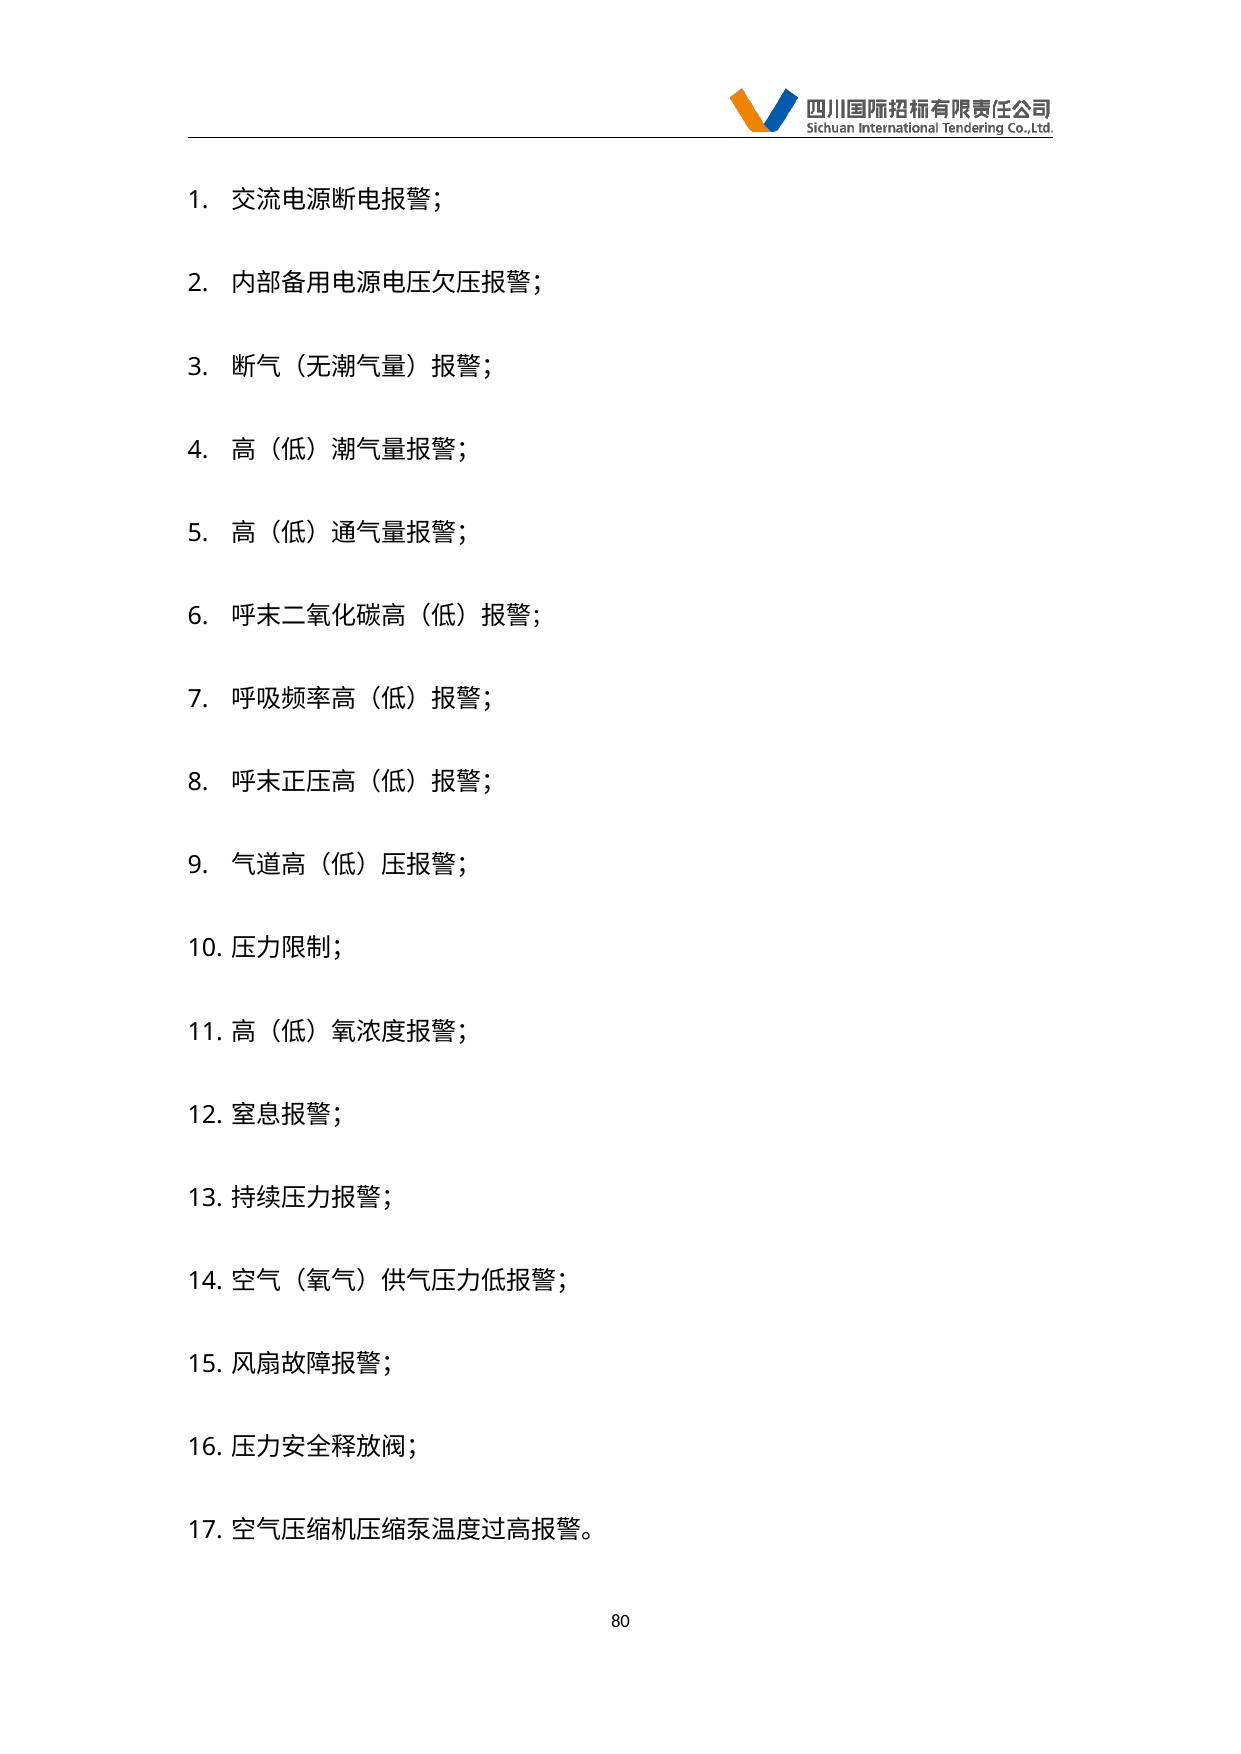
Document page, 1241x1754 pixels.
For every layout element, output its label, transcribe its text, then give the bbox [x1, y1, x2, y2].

list 呼末正压高（低）报警； [187, 747, 1053, 812]
list 压力安全释放阀； [187, 1412, 1053, 1477]
list 内部备用电源电压欠压报警； [187, 248, 1053, 313]
list 交流电源断电报警； [187, 165, 1053, 230]
list 呼吸频率高（低）报警； [187, 664, 1053, 729]
list 窒息报警； [187, 1080, 1053, 1145]
list 呼末二氧化碳高（低）报警； [187, 581, 1053, 646]
list 持续压力报警； [187, 1163, 1053, 1228]
list 压力限制； [187, 913, 1053, 978]
list 空气压缩机压缩泵温度过高报警。 [187, 1495, 1053, 1560]
list 空气（氧气）供气压力低报警； [187, 1246, 1053, 1311]
list 气道高（低）压报警； [187, 830, 1053, 895]
list 风扇故障报警； [187, 1329, 1053, 1394]
picture [729, 88, 1053, 135]
list 高（低）氧浓度报警； [187, 997, 1053, 1062]
list 高（低）通气量报警； [187, 498, 1053, 563]
subtitle 断气（无潮气量）报警； [187, 332, 1053, 397]
list 高（低）潮气量报警； [187, 415, 1053, 480]
